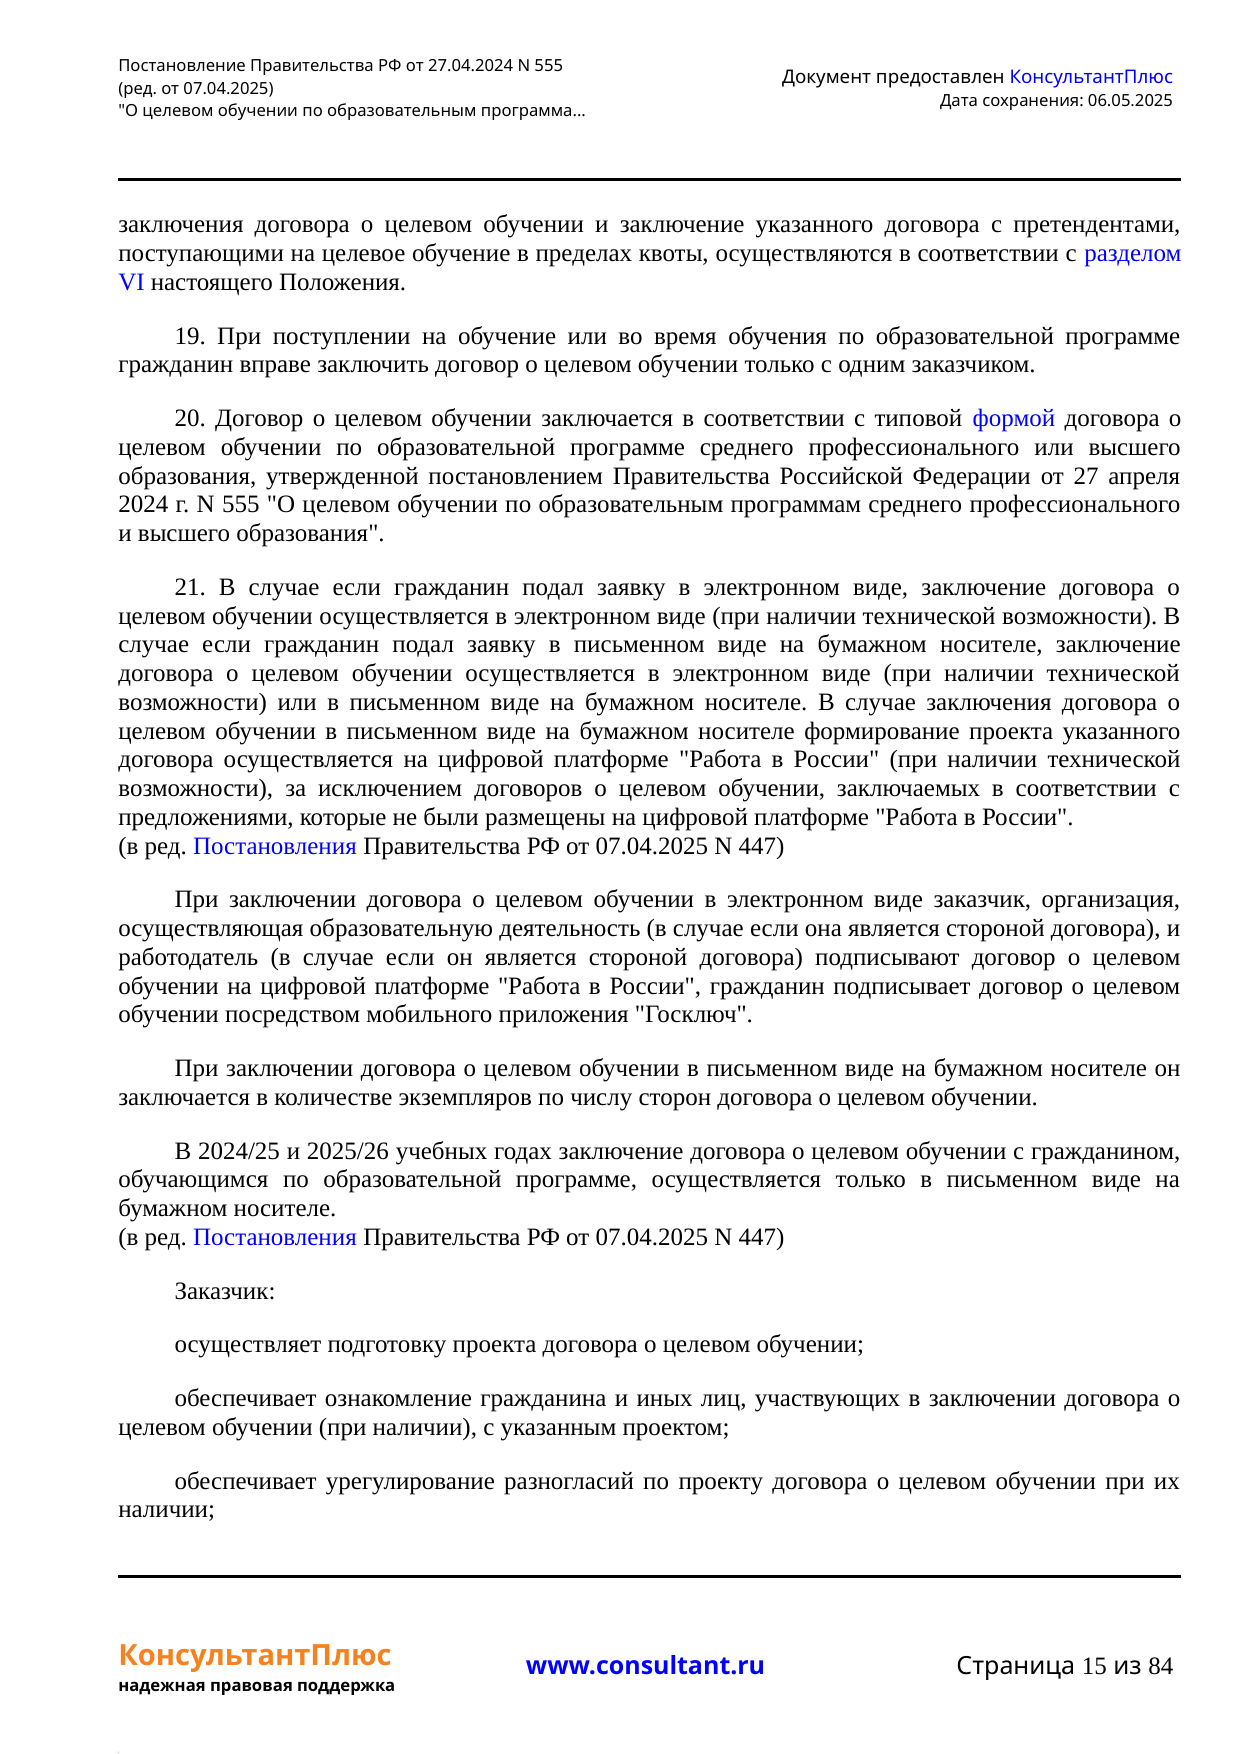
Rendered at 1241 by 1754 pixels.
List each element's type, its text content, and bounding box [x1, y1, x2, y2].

text 21. В случае если гражданин подал заявку в электронном виде, заключение договора о целевом обучении осуществляется в электронном виде (при наличии технической возможности). В случае если гражданин подал заявку в письменном виде на бумажном носителе, заключение договора о целевом обучении осуществляется в электронном виде (при наличии технической возможности) или в письменном виде на бумажном носителе. В случае заключения договора о целевом обучении в письменном виде на бумажном носителе формирование проекта указанного договора осуществляется на цифровой платформе "Работа в России" (при наличии технической возможности), за исключением договоров о целевом обучении, заключаемых в соответствии с предложениями, которые не были размещены на цифровой платформе "Работа в России". [118, 572, 1181, 831]
text При заключении договора о целевом обучении в электронном виде заказчик, организация, осуществляющая образовательную деятельность (в случае если она является стороной договора), и работодатель (в случае если он является стороной договора) подписывают договор о целевом обучении на цифровой платформе "Работа в России", гражданин подписывает договор о целевом обучении посредством мобильного приложения "Госключ". [118, 884, 1181, 1028]
text 19. При поступлении на обучение или во время обучения по образовательной программе гражданин вправе заключить договор о целевом обучении только с одним заказчиком. [118, 321, 1181, 378]
text (в ред. Постановления Правительства РФ от 07.04.2025 N 447) [118, 1222, 1181, 1251]
text Заказчик: [118, 1276, 1181, 1304]
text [118, 209, 1181, 296]
text При заключении договора о целевом обучении в письменном виде на бумажном носителе он заключается в количестве экземпляров по числу сторон договора о целевом обучении. [118, 1053, 1181, 1111]
text В 2024/25 и 2025/26 учебных годах заключение договора о целевом обучении с гражданином, обучающимся по образовательной программе, осуществляется только в письменном виде на бумажном носителе. [118, 1136, 1181, 1222]
text осуществляет подготовку проекта договора о целевом обучении; [118, 1329, 1181, 1358]
text (в ред. Постановления Правительства РФ от 07.04.2025 N 447) [118, 831, 1181, 859]
text обеспечивает урегулирование разногласий по проекту договора о целевом обучении при их наличии; [118, 1466, 1181, 1523]
text обеспечивает ознакомление гражданина и иных лиц, участвующих в заключении договора о целевом обучении (при наличии), с указанным проектом; [118, 1383, 1181, 1441]
text 20. Договор о целевом обучении заключается в соответствии с типовой формой договора о целевом обучении по образовательной программе среднего профессионального или высшего образования, утвержденной постановлением Правительства Российской Федерации от 27 апреля 2024 г. N 555 "О целевом обучении по образовательным программам среднего профессионального и высшего образования". [118, 403, 1181, 547]
